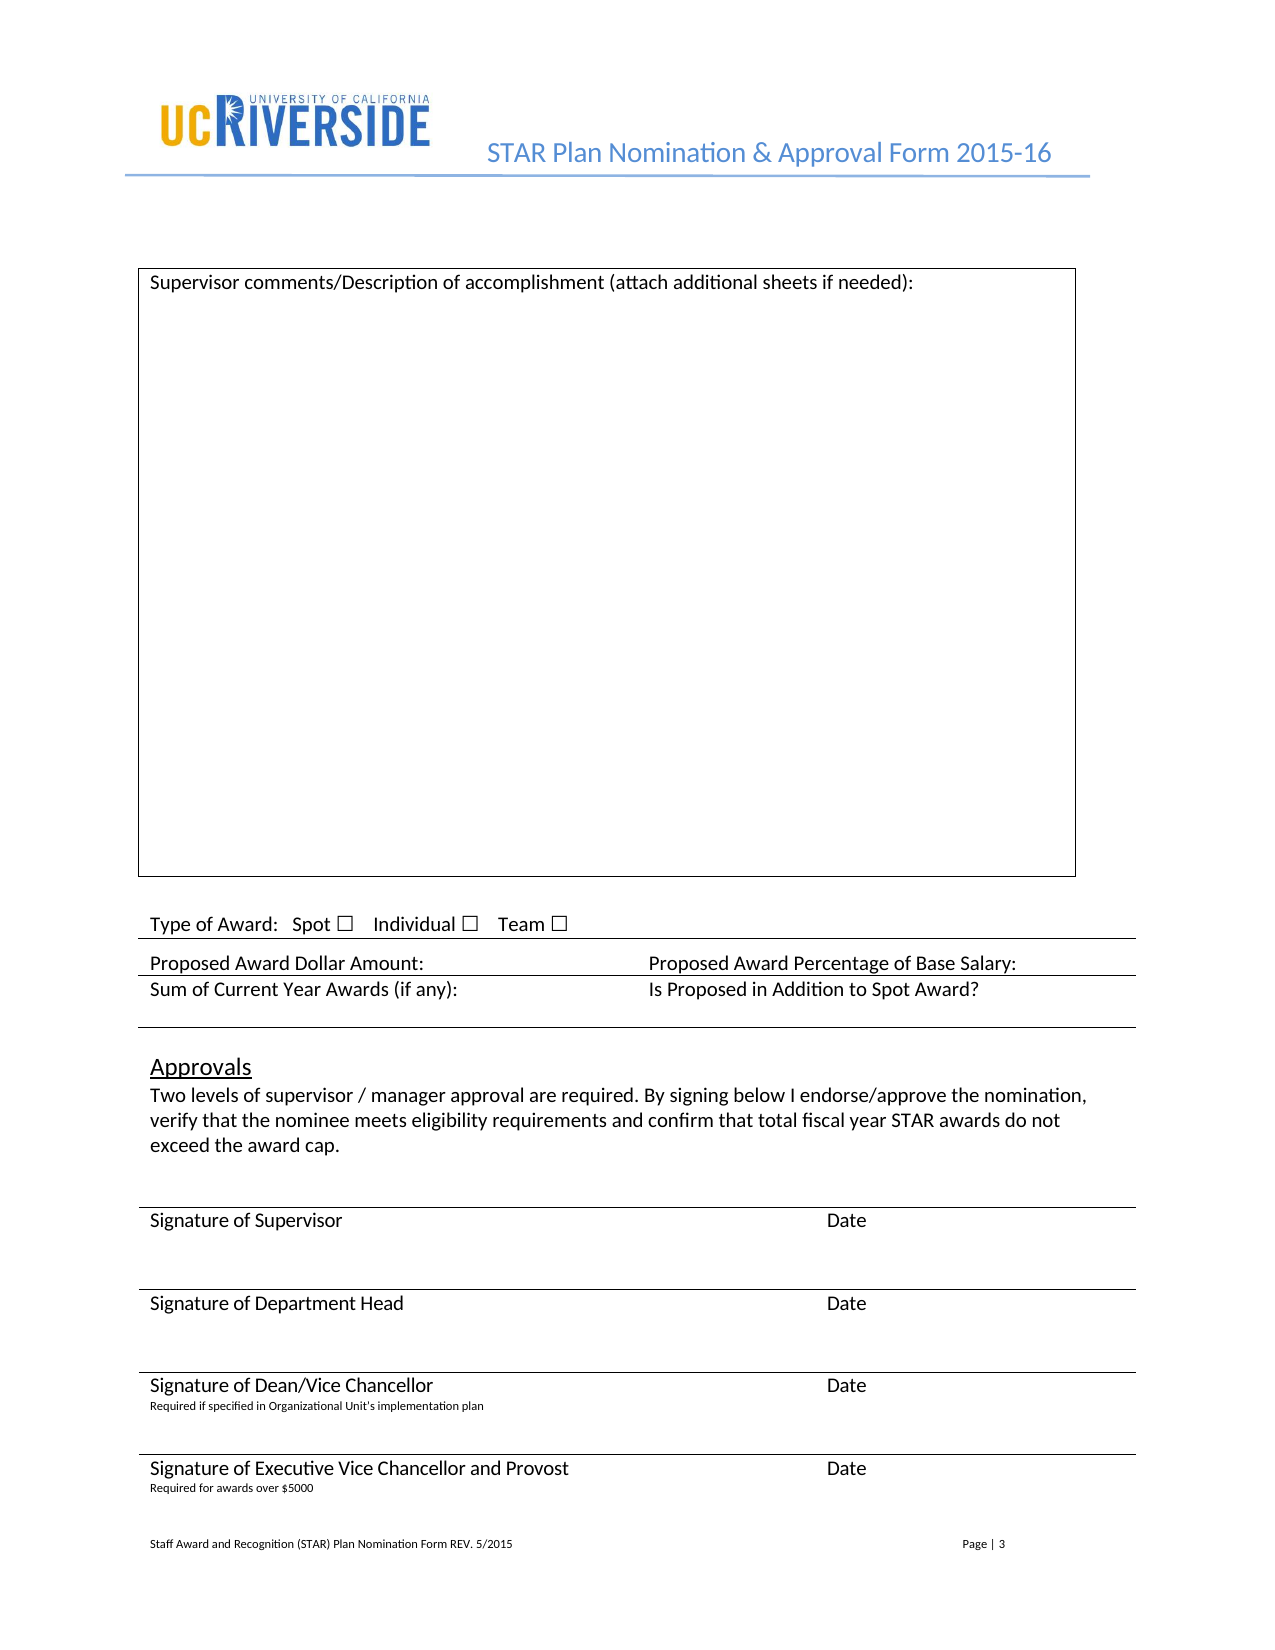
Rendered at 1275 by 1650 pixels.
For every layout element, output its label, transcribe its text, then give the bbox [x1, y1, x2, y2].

text Approvals [150, 1051, 1125, 1082]
text Two levels of supervisor / manager approval are required. By signing below I endorse/approve the nomination, verify that the nominee meets eligibility requirements and confirm that total fiscal year STAR awards do not exceed the award cap. [150, 1082, 1125, 1158]
table_cell Proposed Award Dollar Amount: [138, 939, 637, 975]
table_cell Sum of Current Year Awards (if any): [138, 976, 637, 1027]
table_cell Signature of Dean/Vice Chancellor Required if specified in Organizational Unit’s implementation plan [139, 1373, 816, 1454]
picture [150, 75, 451, 162]
table_cell Date [816, 1290, 1136, 1372]
table_header Supervisor comments/Description of accomplishment (attach additional sheets if needed): [139, 269, 1075, 876]
table_cell Is Proposed in Addition to Spot Award? [637, 976, 1136, 1027]
table_header Type of Award: Spot Individual Team [138, 900, 637, 938]
table_header Signature of Supervisor [139, 1208, 816, 1289]
table_cell Proposed Award Percentage of Base Salary: [637, 939, 1136, 975]
table_cell Signature of Executive Vice Chancellor and Provost Required for awards over $5000 [139, 1455, 816, 1498]
table_cell Date [816, 1373, 1136, 1454]
table_cell Date [816, 1455, 1136, 1498]
table_cell Signature of Department Head [139, 1290, 816, 1372]
table_header Date [816, 1208, 1136, 1289]
